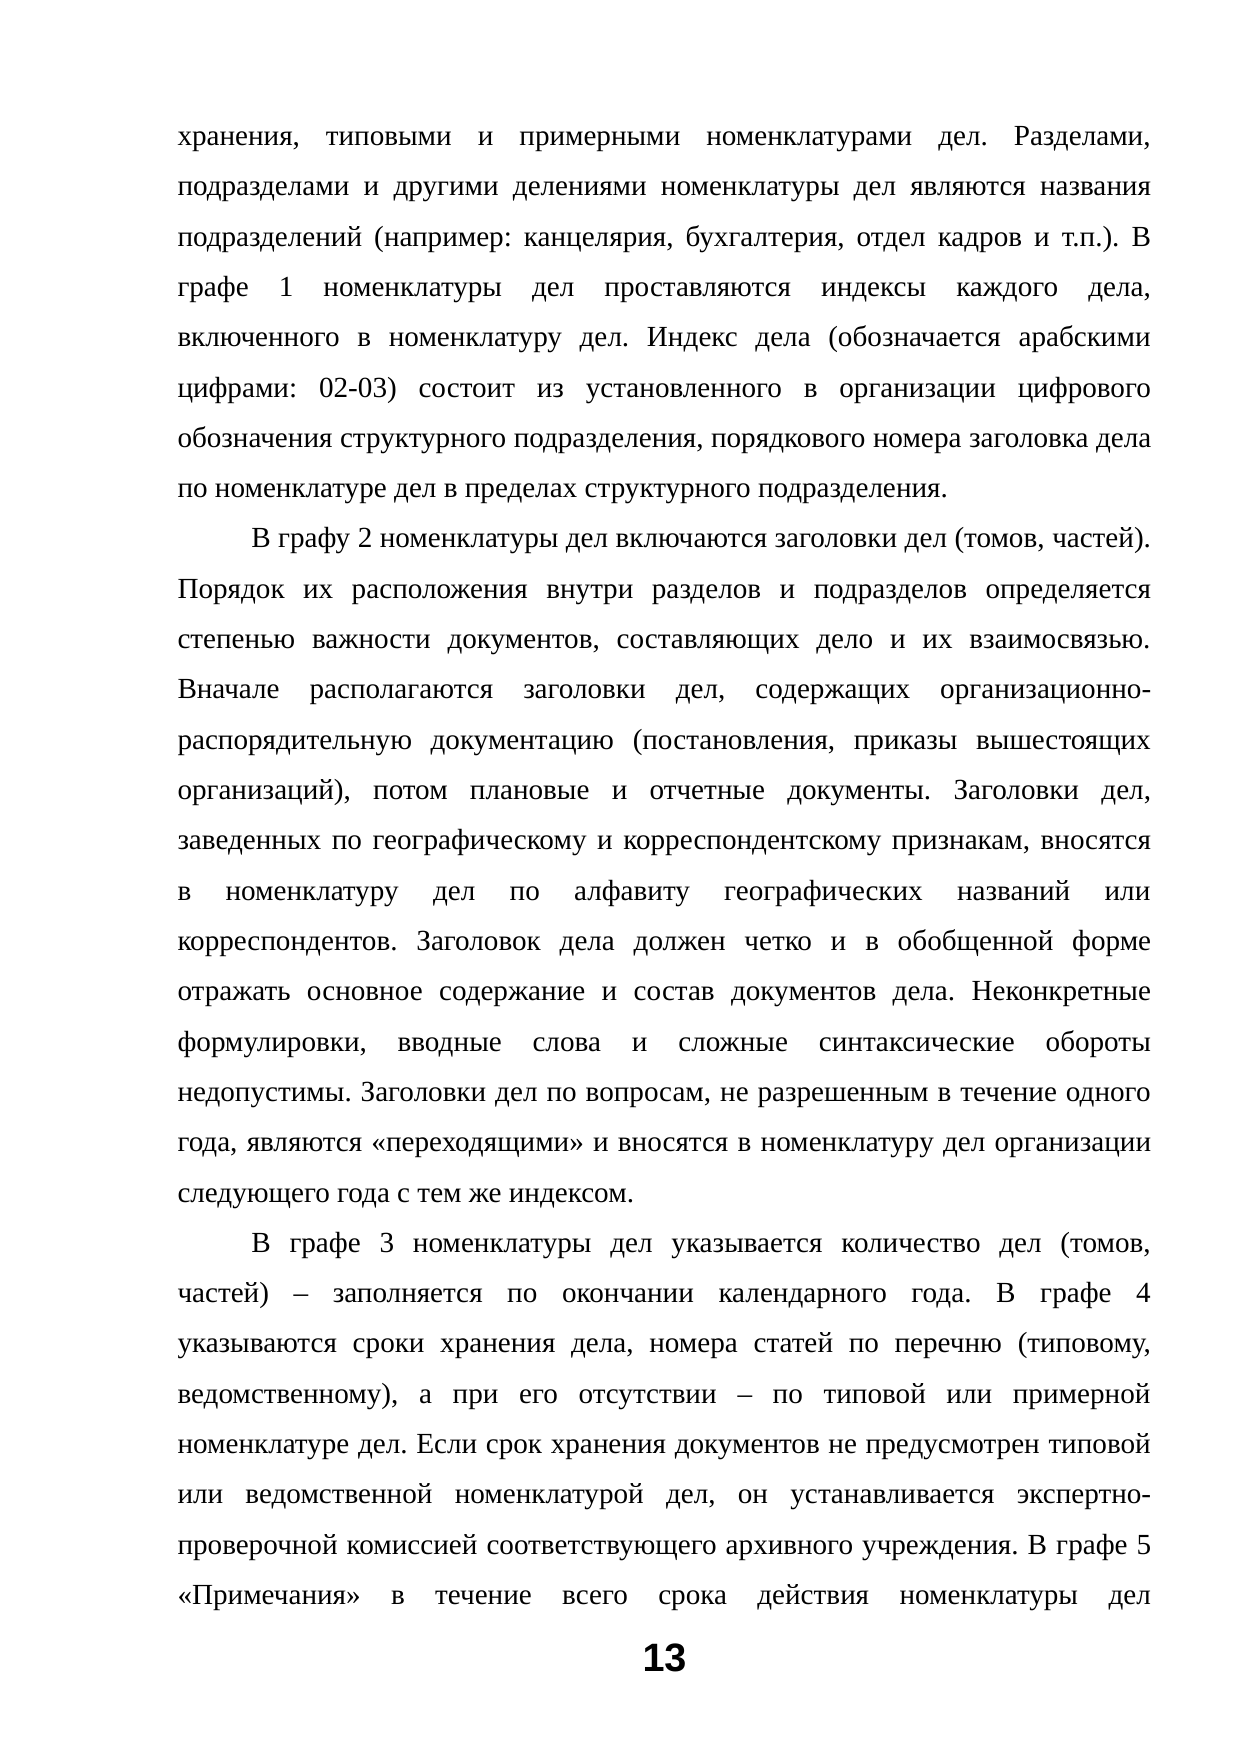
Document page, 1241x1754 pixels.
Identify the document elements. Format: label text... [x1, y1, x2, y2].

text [177, 1225, 1152, 1611]
text В графу 2 номенклатуры дел включаются заголовки дел (томов, частей). Порядок их расположения внутри разделов и подразделов определяется степенью важности документов, составляющих дело и их взаимосвязью. Вначале располагаются заголовки дел, содержащих организационно-распорядительную документацию (постановления, приказы вышестоящих организаций), потом плановые и отчетные документы. Заголовки дел, заведенных по географическому и корреспондентскому признакам, вносятся в номенклатуру дел по алфавиту географических названий или корреспондентов. Заголовок дела должен четко и в обобщенной форме отражать основное содержание и состав документов дела. Неконкретные формулировки, вводные слова и сложные синтаксические обороты недопустимы. Заголовки дел по вопросам, не разрешенным в течение одного года, являются «переходящими» и вносятся в номенклатуру дел организации следующего года с тем же индексом. [177, 521, 1152, 1208]
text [177, 118, 1152, 504]
